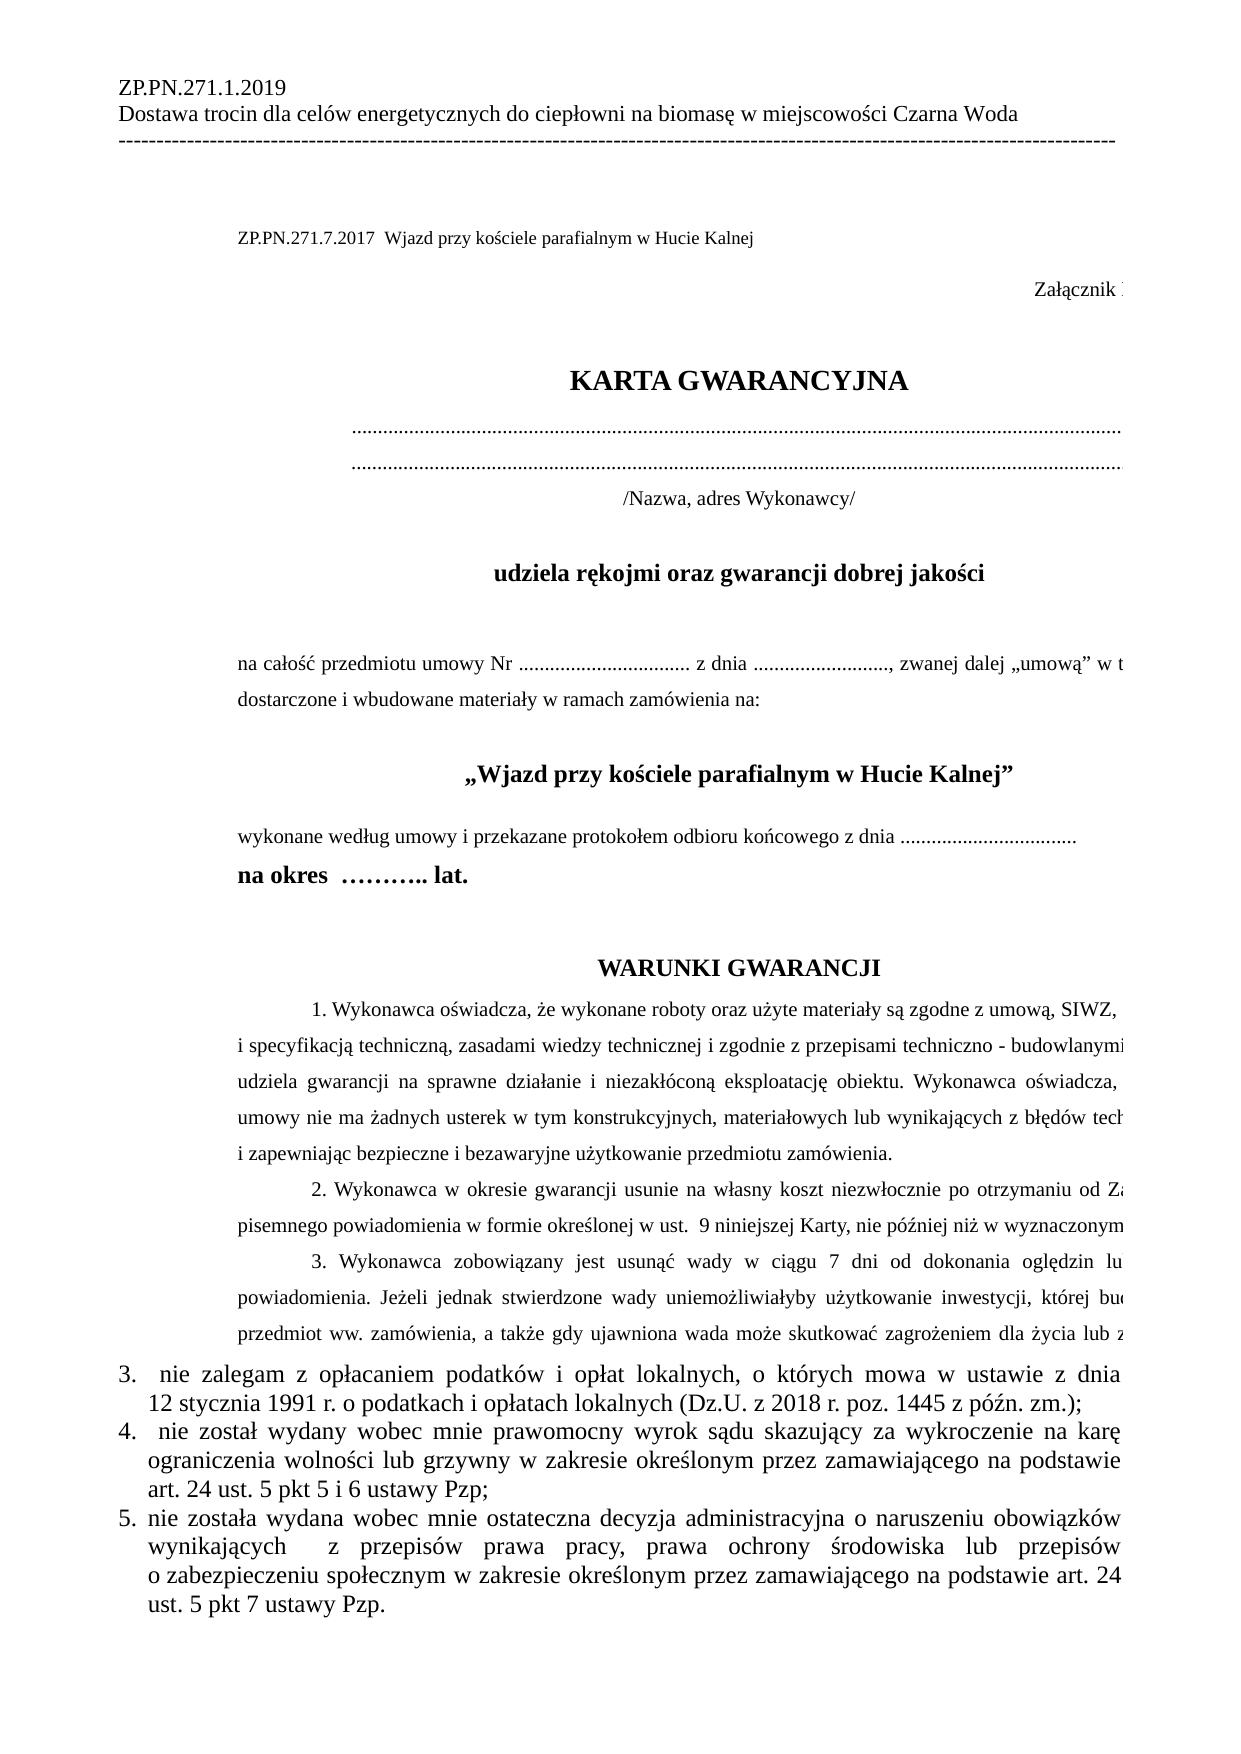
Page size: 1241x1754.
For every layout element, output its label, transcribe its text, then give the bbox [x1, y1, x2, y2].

list nie został wydany wobec mnie prawomocny wyrok sądu skazujący za wykroczenie na karę ograniczenia wolności lub grzywny w zakresie określonym przez zamawiającego na podstawie art. 24 ust. 5 pkt 5 i 6 ustawy Pzp; [118, 1416, 1122, 1503]
list nie zalegam z opłacaniem podatków i opłat lokalnych, o których mowa w ustawie z dnia 12 stycznia 1991 r. o podatkach i opłatach lokalnych (Dz.U. z 2018 r. poz. 1445 z późn. zm.); [118, 1359, 1122, 1416]
list nie została wydana wobec mnie ostateczna decyzja administracyjna o naruszeniu obowiązków wynikających z przepisów prawa pracy, prawa ochrony środowiska lub przepisów o zabezpieczeniu społecznym w zakresie określonym przez zamawiającego na podstawie art. 24 ust. 5 pkt 7 ustawy Pzp. [118, 1503, 1122, 1618]
